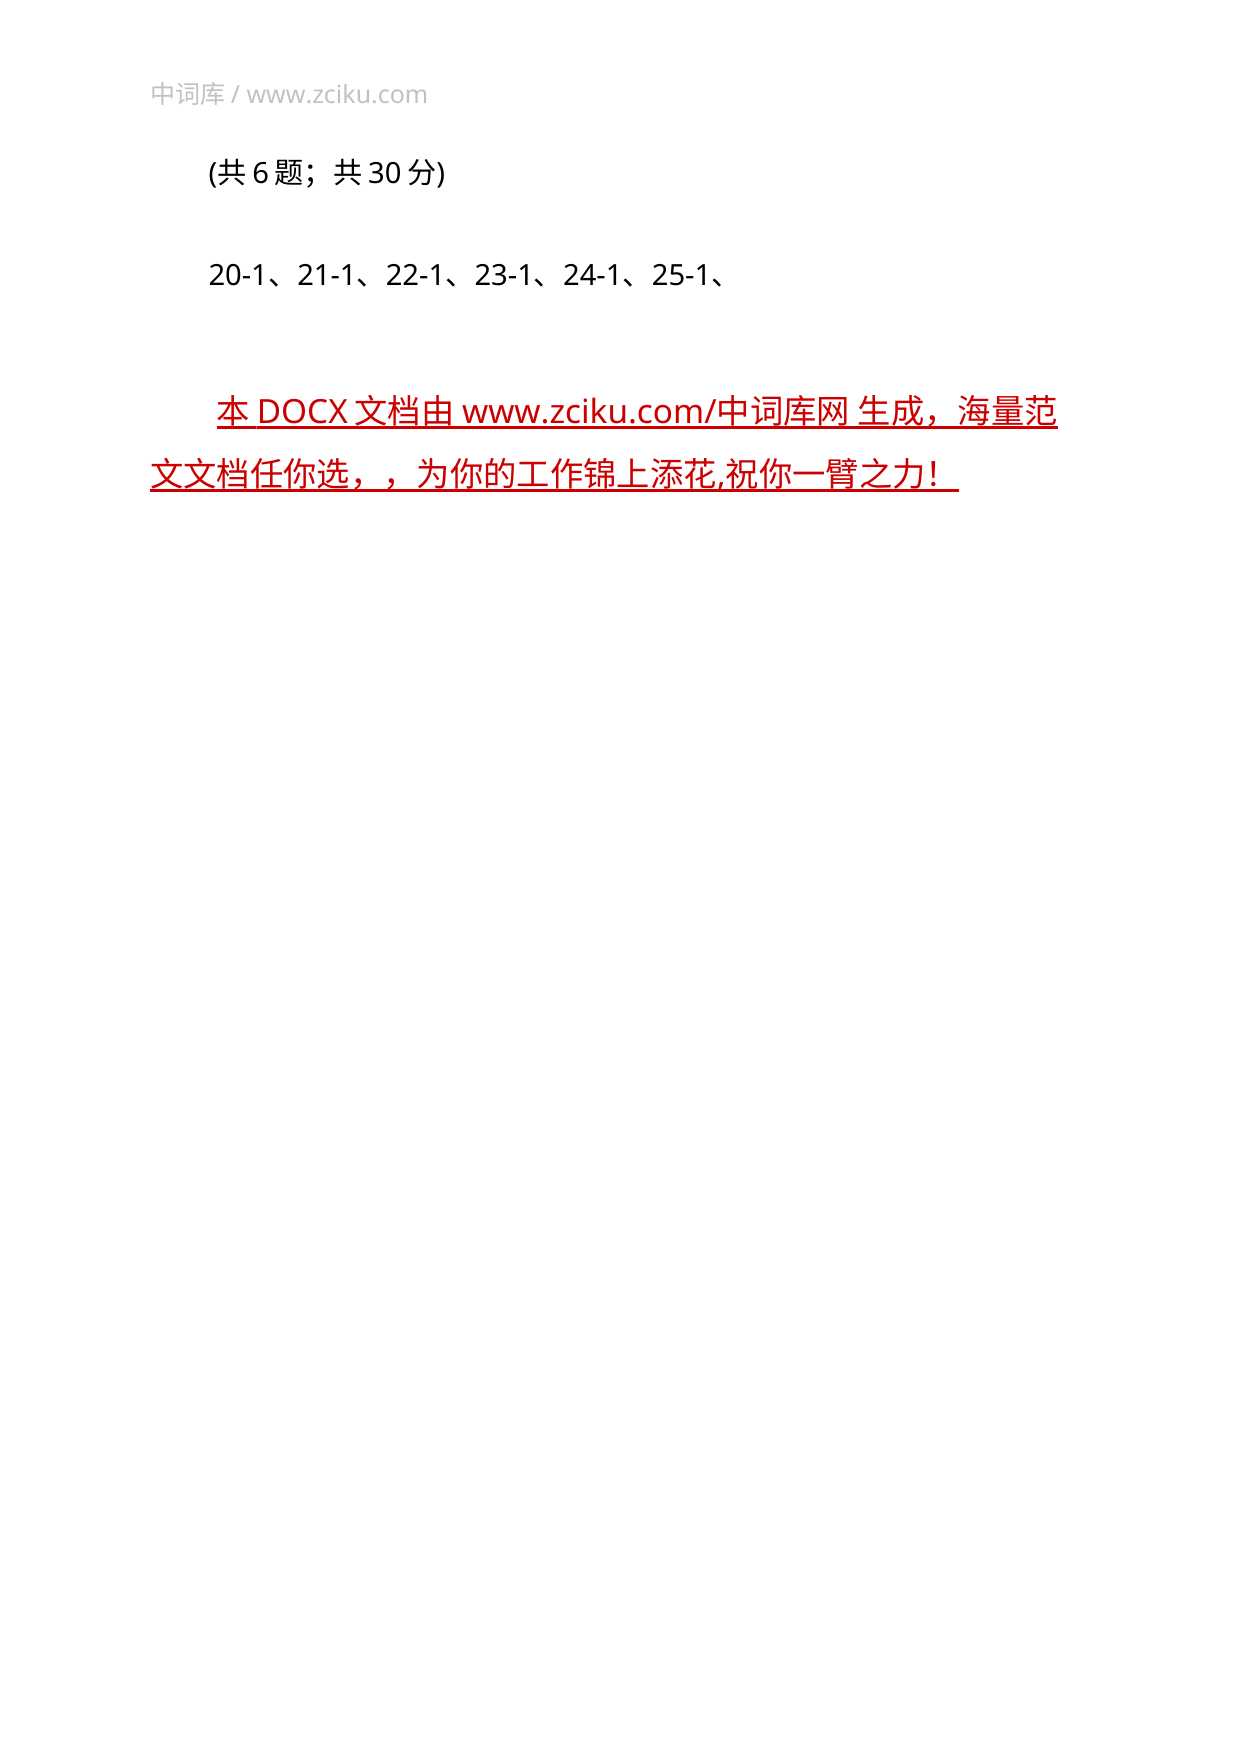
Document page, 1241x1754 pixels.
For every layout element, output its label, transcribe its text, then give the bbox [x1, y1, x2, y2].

text 本DOCX文档由 www.zciku.com/中词库网 生成，海量范文文档任你选，，为你的工作锦上添花,祝你一臂之力！ [150, 385, 1090, 496]
text 20-1、21-1、22-1、23-1、24-1、25-1、 [150, 252, 1090, 294]
text (共6题；共30分) [150, 150, 1090, 192]
